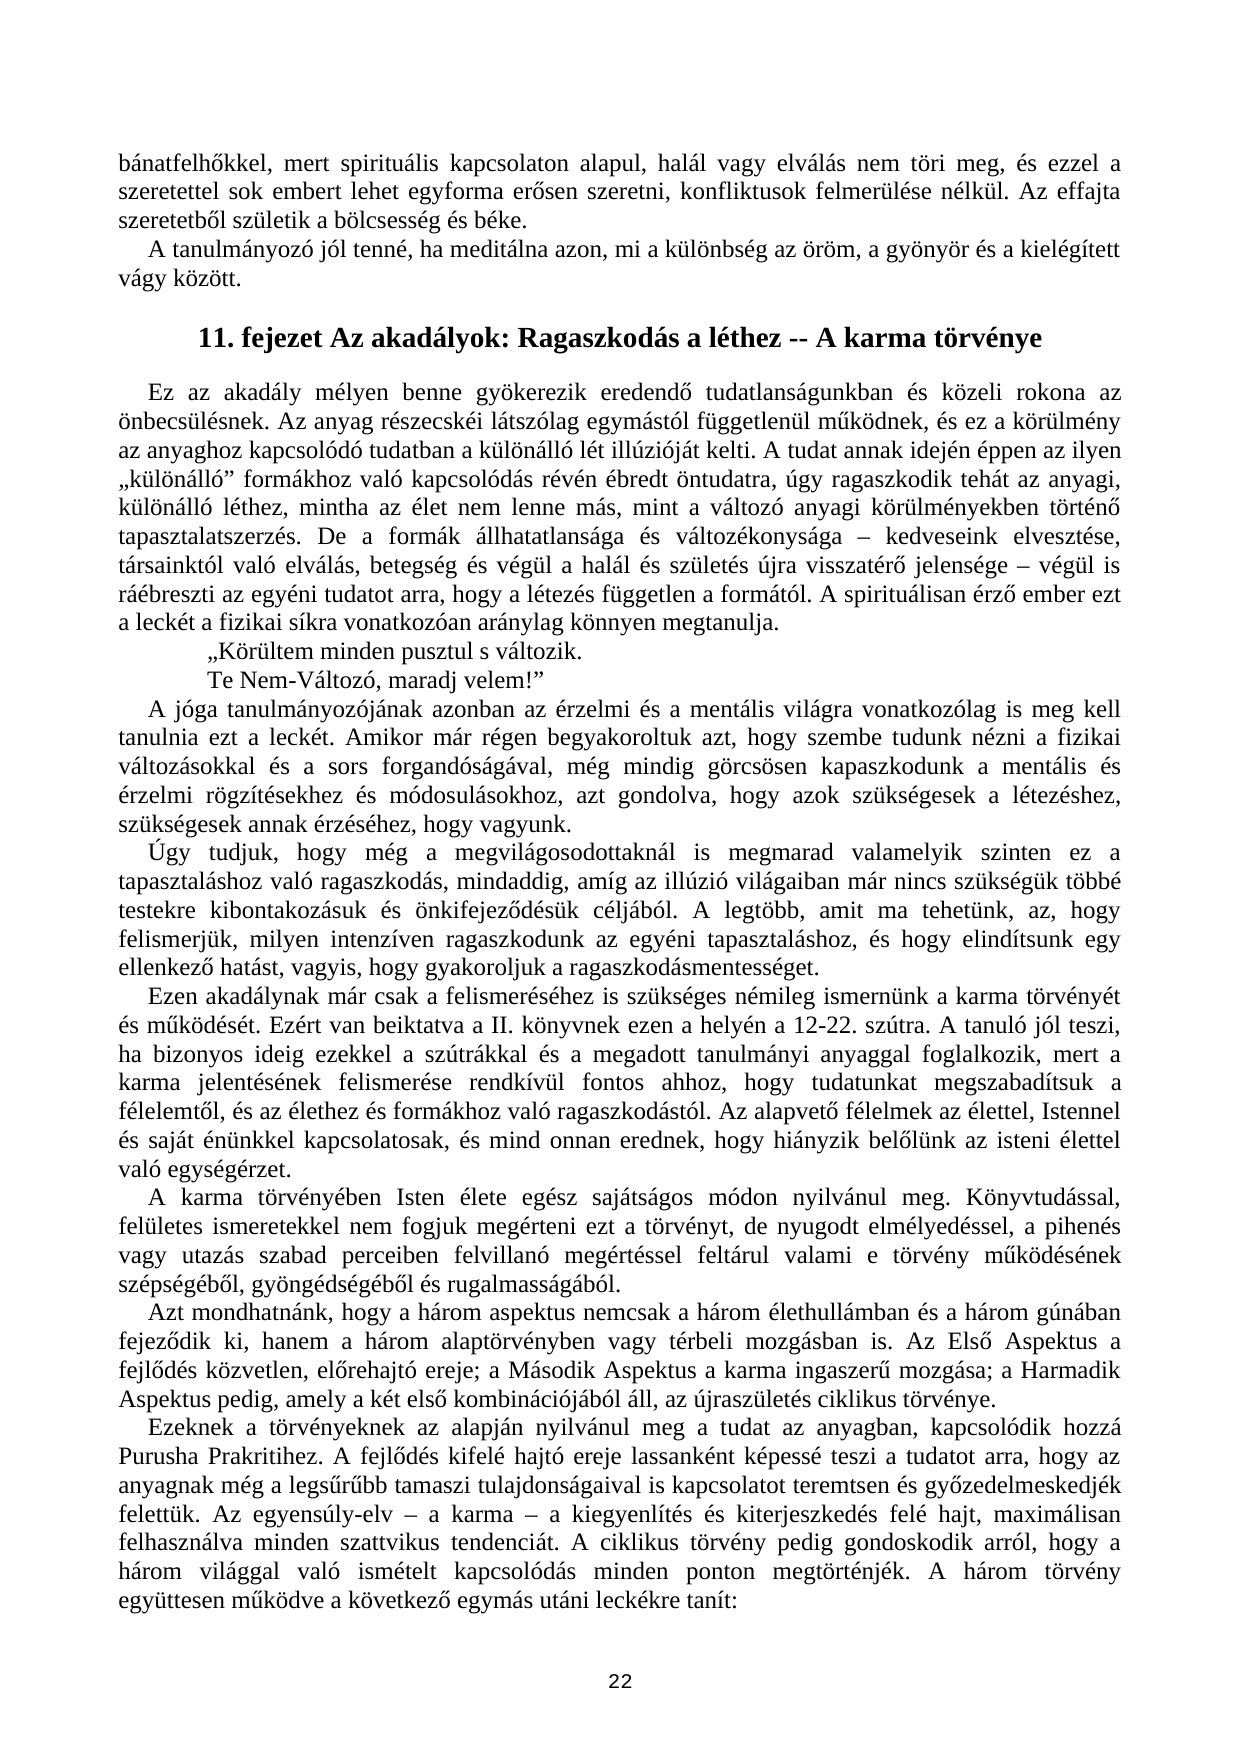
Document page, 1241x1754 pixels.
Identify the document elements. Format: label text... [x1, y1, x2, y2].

text A jóga tanulmányozójának azonban az érzelmi és a mentális világra vonatkozólag is meg kell tanulnia ezt a leckét. Amikor már régen begyakoroltuk azt, hogy szembe tudunk nézni a fizikai változásokkal és a sors forgandóságával, még mindig görcsösen kapaszkodunk a mentális és érzelmi rögzítésekhez és módosulásokhoz, azt gondolva, hogy azok szükségesek a létezéshez, szükségesek annak érzéséhez, hogy vagyunk. [118, 694, 1122, 837]
text „Körültem minden pusztul s változik. [177, 636, 1122, 665]
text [118, 148, 1122, 234]
text A tanulmányozó jól tenné, ha meditálna azon, mi a különbség az öröm, a gyönyör és a kielégített vágy között. [118, 234, 1122, 291]
text Te Nem-Változó, maradj velem!” [177, 665, 1122, 694]
text Ezen akadálynak már csak a felismeréséhez is szükséges némileg ismernünk a karma törvényét és működését. Ezért van beiktatva a II. könyvnek ezen a helyén a 12-22. szútra. A tanuló jól teszi, ha bizonyos ideig ezekkel a szútrákkal és a megadott tanulmányi anyaggal foglalkozik, mert a karma jelentésének felismerése rendkívül fontos ahhoz, hogy tudatunkat megszabadítsuk a félelemtől, és az élethez és formákhoz való ragaszkodástól. Az alapvető félelmek az élettel, Istennel és saját énünkkel kapcsolatosak, és mind onnan erednek, hogy hiányzik belőlünk az isteni élettel való egységérzet. [118, 981, 1122, 1182]
text Úgy tudjuk, hogy még a megvilágosodottaknál is megmarad valamelyik szinten ez a tapasztaláshoz való ragaszkodás, mindaddig, amíg az illúzió világaiban már nincs szükségük többé testekre kibontakozásuk és önkifejeződésük céljából. A legtöbb, amit ma tehetünk, az, hogy felismerjük, milyen intenzíven ragaszkodunk az egyéni tapasztaláshoz, és hogy elindítsunk egy ellenkező hatást, vagyis, hogy gyakoroljuk a ragaszkodásmentességet. [118, 837, 1122, 981]
text A karma törvényében Isten élete egész sajátságos módon nyilvánul meg. Könyvtudással, felületes ismeretekkel nem fogjuk megérteni ezt a törvényt, de nyugodt elmélyedéssel, a pihenés vagy utazás szabad perceiben felvillanó megértéssel feltárul valami e törvény működésének szépségéből, gyöngédségéből és rugalmasságából. [118, 1182, 1122, 1297]
text Azt mondhatnánk, hogy a három aspektus nemcsak a három élethullámban és a három gúnában fejeződik ki, hanem a három alaptörvényben vagy térbeli mozgásban is. Az Első Aspektus a fejlődés közvetlen, előrehajtó ereje; a Második Aspektus a karma ingaszerű mozgása; a Harmadik Aspektus pedig, amely a két első kombinációjából áll, az újraszületés ciklikus törvénye. [118, 1297, 1122, 1412]
text Ez az akadály mélyen benne gyökerezik eredendő tudatlanságunkban és közeli rokona az önbecsülésnek. Az anyag részecskéi látszólag egymástól függetlenül működnek, és ez a körülmény az anyaghoz kapcsolódó tudatban a különálló lét illúzióját kelti. A tudat annak idején éppen az ilyen „különálló” formákhoz való kapcsolódás révén ébredt öntudatra, úgy ragaszkodik tehát az anyagi, különálló léthez, mintha az élet nem lenne más, mint a változó anyagi körülményekben történő tapasztalatszerzés. De a formák állhatatlansága és változékonysága – kedveseink elvesztése, társainktól való elválás, betegség és végül a halál és születés újra visszatérő jelensége – végül is ráébreszti az egyéni tudatot arra, hogy a létezés független a formától. A spirituálisan érző ember ezt a leckét a fizikai síkra vonatkozóan aránylag könnyen megtanulja. [118, 377, 1122, 636]
text Ezeknek a törvényeknek az alapján nyilvánul meg a tudat az anyagban, kapcsolódik hozzá Purusha Prakritihez. A fejlődés kifelé hajtó ereje lassanként képessé teszi a tudatot arra, hogy az anyagnak még a legsűrűbb tamaszi tulajdonságaival is kapcsolatot teremtsen és győzedelmeskedjék felettük. Az egyensúly-elv – a karma – a kiegyenlítés és kiterjeszkedés felé hajt, maximálisan felhasználva minden szattvikus tendenciát. A ciklikus törvény pedig gondoskodik arról, hogy a három világgal való ismételt kapcsolódás minden ponton megtörténjék. A három törvény együttesen működve a következő egymás utáni leckékre tanít: [118, 1412, 1122, 1614]
text 11. fejezet Az akadályok: Ragaszkodás a léthez -- A karma törvénye [118, 320, 1122, 354]
